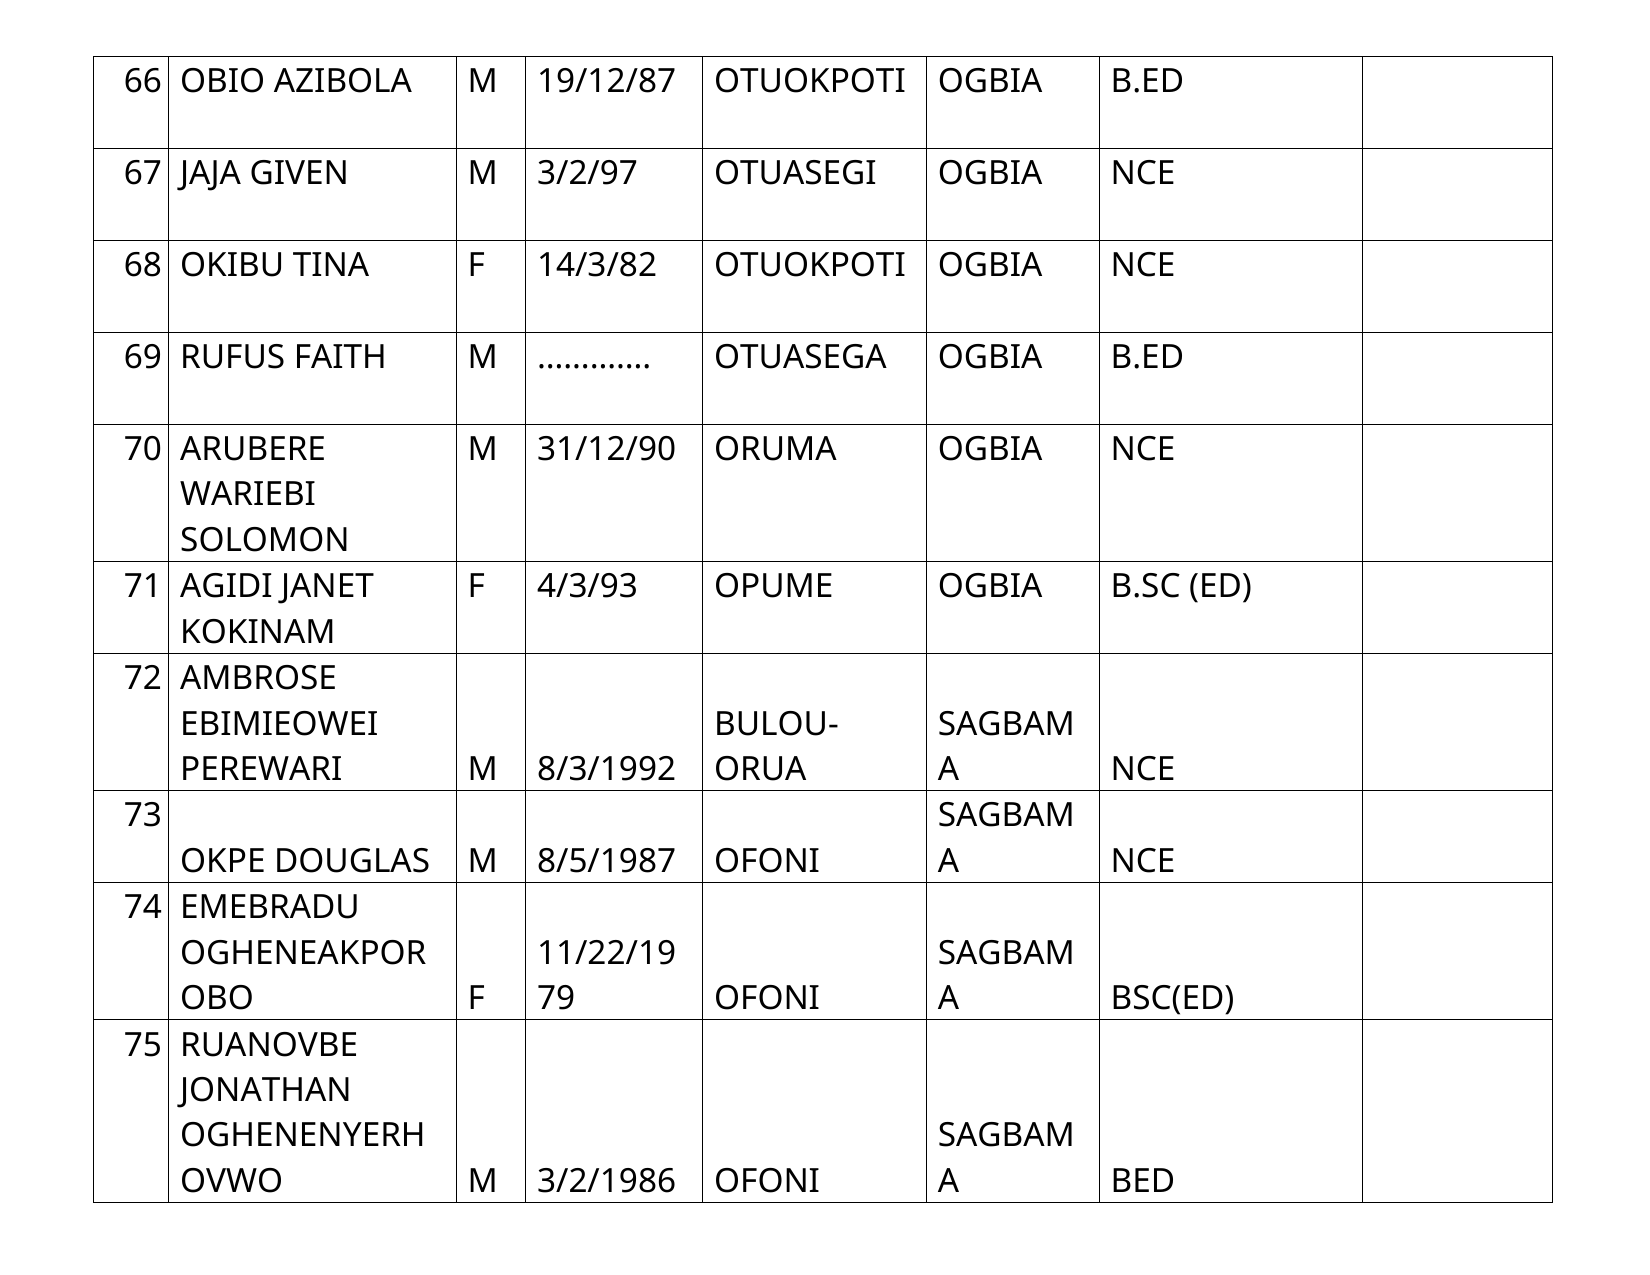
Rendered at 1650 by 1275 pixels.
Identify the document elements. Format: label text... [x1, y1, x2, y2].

table_cell OGBIA [927, 333, 1099, 424]
table_cell [1363, 241, 1552, 332]
table_cell M [457, 791, 525, 882]
table_cell BULOU-ORUA [703, 654, 926, 790]
table_cell [94, 425, 168, 561]
table_cell [94, 883, 168, 1019]
table_cell F [457, 241, 525, 332]
table_cell NCE [1100, 791, 1362, 882]
table_cell OKPE DOUGLAS [169, 791, 456, 882]
table_cell OTUASEGI [703, 149, 926, 240]
table_cell OGBIA [927, 425, 1099, 561]
table_cell 4/3/93 [526, 562, 702, 653]
table_cell RUFUS FAITH [169, 333, 456, 424]
table_cell B.SC (ED) [1100, 562, 1362, 653]
table_cell OFONI [703, 791, 926, 882]
table_cell OGBIA [927, 562, 1099, 653]
table_cell 14/3/82 [526, 241, 702, 332]
table_cell M [457, 57, 525, 148]
table_cell NCE [1100, 654, 1362, 790]
table_cell F [457, 562, 525, 653]
table_cell 19/12/87 [526, 57, 702, 148]
table_cell [94, 333, 168, 424]
table_cell NCE [1100, 241, 1362, 332]
table_cell JAJA GIVEN [169, 149, 456, 240]
table_cell [94, 654, 168, 790]
table_cell [1363, 654, 1552, 790]
table_cell 8/3/1992 [526, 654, 702, 790]
table_cell ORUMA [703, 425, 926, 561]
table_cell OTUASEGA [703, 333, 926, 424]
table_cell [1363, 425, 1552, 561]
table_cell SAGBAMA [927, 654, 1099, 790]
table_cell OGBIA [927, 241, 1099, 332]
table_cell [1363, 333, 1552, 424]
table_cell [1363, 1020, 1552, 1202]
table_cell …………. [526, 333, 702, 424]
table_cell 31/12/90 [526, 425, 702, 561]
table_cell M [457, 1020, 525, 1202]
table_cell OFONI [703, 1020, 926, 1202]
table_cell OPUME [703, 562, 926, 653]
table_cell M [457, 425, 525, 561]
table_cell SAGBAMA [927, 791, 1099, 882]
table_cell M [457, 654, 525, 790]
table_cell OGBIA [927, 149, 1099, 240]
table_cell 11/22/1979 [526, 883, 702, 1019]
table_cell [1363, 562, 1552, 653]
table_cell SAGBAMA [927, 1020, 1099, 1202]
table_cell M [457, 149, 525, 240]
table_cell [94, 791, 168, 882]
table_cell OTUOKPOTI [703, 57, 926, 148]
table_cell NCE [1100, 425, 1362, 561]
table_cell BED [1100, 1020, 1362, 1202]
table_cell 3/2/1986 [526, 1020, 702, 1202]
table_cell AGIDI JANET KOKINAM [169, 562, 456, 653]
table_cell [94, 1020, 168, 1202]
table_cell AMBROSE EBIMIEOWEI PEREWARI [169, 654, 456, 790]
table_cell [1363, 883, 1552, 1019]
table_cell NCE [1100, 149, 1362, 240]
table_cell B.ED [1100, 57, 1362, 148]
table_cell F [457, 883, 525, 1019]
table_cell [1363, 791, 1552, 882]
table_cell BSC(ED) [1100, 883, 1362, 1019]
table_cell [94, 562, 168, 653]
table_cell [94, 57, 168, 148]
table_cell OFONI [703, 883, 926, 1019]
table_cell 8/5/1987 [526, 791, 702, 882]
table_cell RUANOVBE JONATHAN OGHENENYERHOVWO [169, 1020, 456, 1202]
table_cell 3/2/97 [526, 149, 702, 240]
table_cell ARUBERE WARIEBI SOLOMON [169, 425, 456, 561]
table_cell OTUOKPOTI [703, 241, 926, 332]
table_cell OBIO AZIBOLA [169, 57, 456, 148]
table_cell SAGBAMA [927, 883, 1099, 1019]
table_cell OGBIA [927, 57, 1099, 148]
table_cell [94, 241, 168, 332]
table_cell EMEBRADU OGHENEAKPOROBO [169, 883, 456, 1019]
table_cell OKIBU TINA [169, 241, 456, 332]
table_cell [1363, 149, 1552, 240]
table_cell M [457, 333, 525, 424]
table_cell [94, 149, 168, 240]
table_cell [1363, 57, 1552, 148]
table_cell B.ED [1100, 333, 1362, 424]
